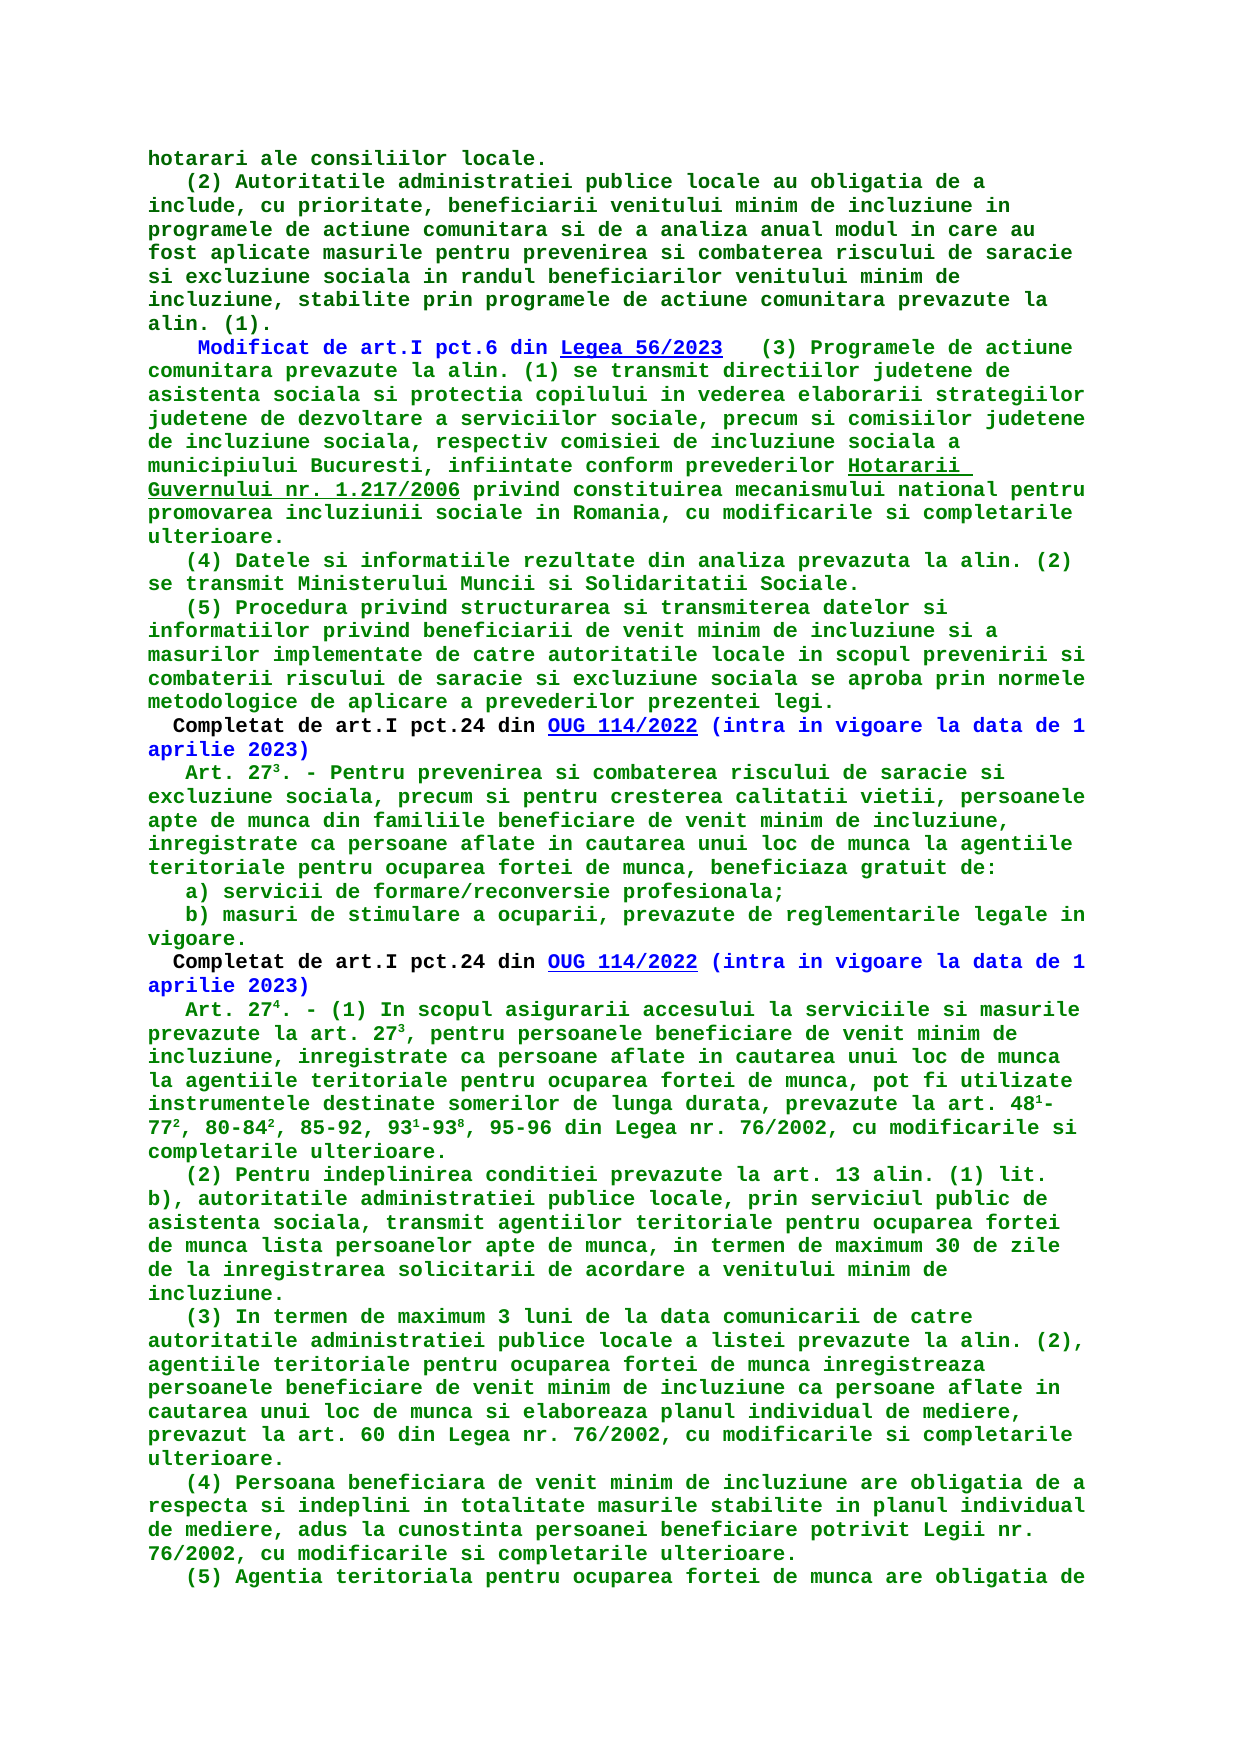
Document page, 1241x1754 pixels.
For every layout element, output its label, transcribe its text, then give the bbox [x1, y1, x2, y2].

text Modificat de art.I pct.6 din Legea 56/2023 (3) Programele de actiune comunitara prevazute la alin. (1) se transmit directiilor judetene de asistenta sociala si protectia copilului in vederea elaborarii strategiilor judetene de dezvoltare a serviciilor sociale, precum si comisiilor judetene de incluziune sociala, respectiv comisiei de incluziune sociala a municipiului Bucuresti, infiintate conform prevederilor Hotararii Guvernului nr. 1.217/2006 privind constituirea mecanismului national pentru promovarea incluziunii sociale in Romania, cu modificarile si completarile ulterioare. (4) Datele si informatiile rezultate din analiza prevazuta la alin. (2) se transmit Ministerului Muncii si Solidaritatii Sociale. (5) Procedura privind structurarea si transmiterea datelor si informatiilor privind beneficiarii de venit minim de incluziune si a masurilor implementate de catre autoritatile locale in scopul prevenirii si combaterii riscului de saracie si excluziune sociala se aproba prin normele metodologice de aplicare a prevederilor prezentei legi. [148, 337, 1093, 715]
text Completat de art.I pct.24 din OUG 114/2022 (intra in vigoare la data de 1 aprilie 2023) [148, 952, 1093, 999]
text Art. 273. - Pentru prevenirea si combaterea riscului de saracie si excluziune sociala, precum si pentru cresterea calitatii vietii, persoanele apte de munca din familiile beneficiare de venit minim de incluziune, inregistrate ca persoane aflate in cautarea unui loc de munca la agentiile teritoriale pentru ocuparea fortei de munca, beneficiaza gratuit de: a) servicii de formare/reconversie profesionala; b) masuri de stimulare a ocuparii, prevazute de reglementarile legale in vigoare. [148, 762, 1093, 952]
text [148, 999, 1093, 1590]
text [148, 148, 1093, 337]
text Completat de art.I pct.24 din OUG 114/2022 (intra in vigoare la data de 1 aprilie 2023) [148, 715, 1093, 762]
